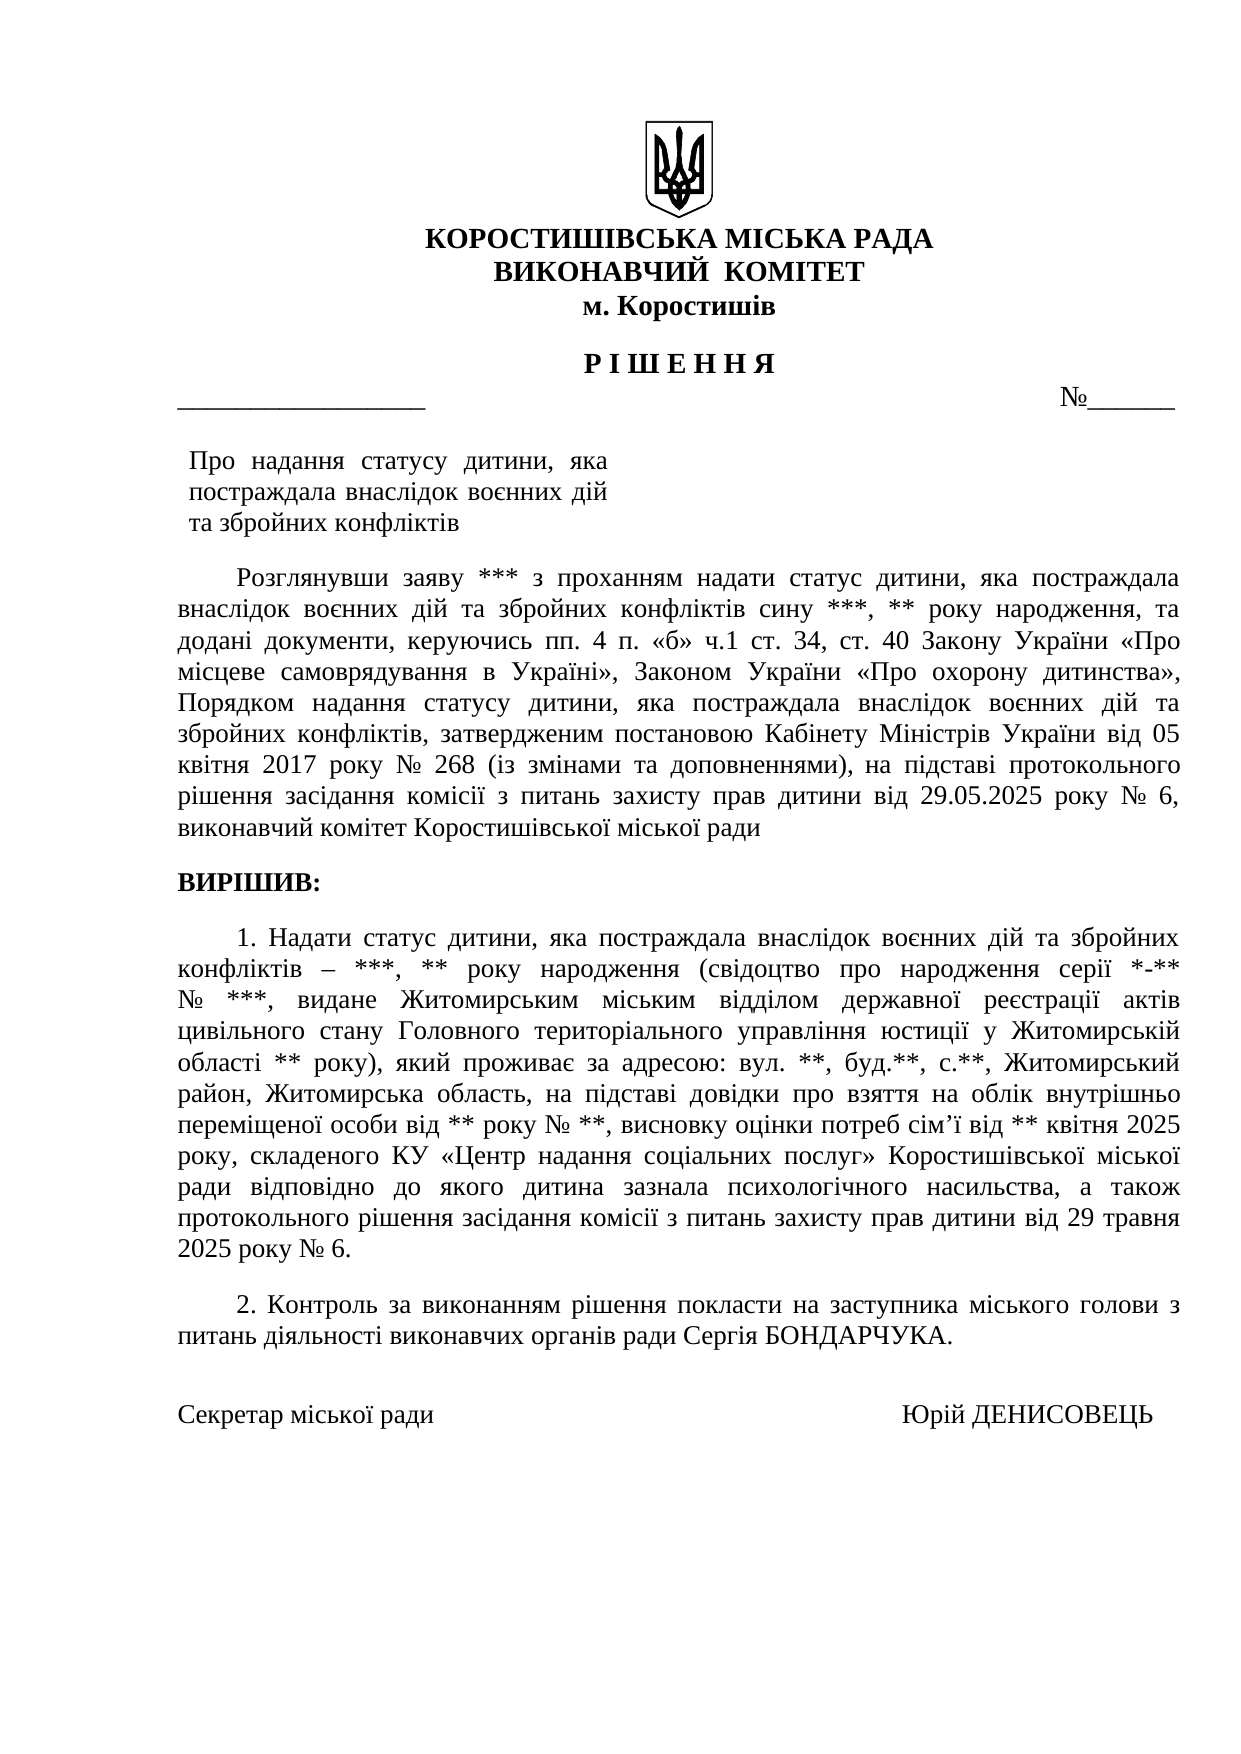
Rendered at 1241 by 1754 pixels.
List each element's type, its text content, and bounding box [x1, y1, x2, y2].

text 1. Надати статус дитини, яка постраждала внаслідок воєнних дій та збройних конфліктів – ***, ** року народження (свідоцтво про народження серії *-** № ***, видане Житомирським міським відділом державної реєстрації актів цивільного стану Головного територіального управління юстиції у Житомирській області ** року), який проживає за адресою: вул. **, буд.**, с.**, Житомирський район, Житомирська область, на підставі довідки про взяття на облік внутрішньо переміщеної особи від ** року № **, висновку оцінки потреб сім’ї від ** квітня 2025 року, складеного КУ «Центр надання соціальних послуг» Коростишівської міської ради відповідно до якого дитина зазнала психологічного насильства, а також протокольного рішення засідання комісії з питань захисту прав дитини від 29 травня 2025 року № 6. [177, 921, 1181, 1264]
text КОРОСТИШІВСЬКА МІСЬКА РАДА [177, 221, 1181, 254]
text Р І Ш Е Н Н Я [177, 346, 1181, 379]
table_header Про надання статусу дитини, яка постраждала внаслідок воєнних дій та збройних конфліктів [177, 444, 619, 537]
text м. Коростишів [177, 288, 1181, 322]
text Секретар міської ради Юрій ДЕНИСОВЕЦЬ [177, 1398, 1181, 1429]
text 2. Контроль за виконанням рішення покласти на заступника міського голови з питань діяльності виконавчих органів ради Сергія БОНДАРЧУКА. [177, 1288, 1181, 1350]
text ВИРІШИВ: [177, 866, 1181, 897]
text Розглянувши заяву *** з проханням надати статус дитини, яка постраждала внаслідок воєнних дій та збройних конфліктів сину ***, ** року народження, та додані документи, керуючись пп. 4 п. «б» ч.1 ст. 34, ст. 40 Закону України «Про місцеве самоврядування в Україні», Законом України «Про охорону дитинства», Порядком надання статусу дитини, яка постраждала внаслідок воєнних дій та збройних конфліктів, затвердженим постановою Кабінету Міністрів України від 05 квітня 2017 року № 268 (із змінами та доповненнями), на підставі протокольного рішення засідання комісії з питань захисту прав дитини від 29.05.2025 року № 6, виконавчий комітет Коростишівської міської ради [177, 561, 1181, 842]
text ВИКОНАВЧИЙ КОМІТЕТ [177, 254, 1181, 288]
text _________________ №______ [177, 379, 1181, 413]
